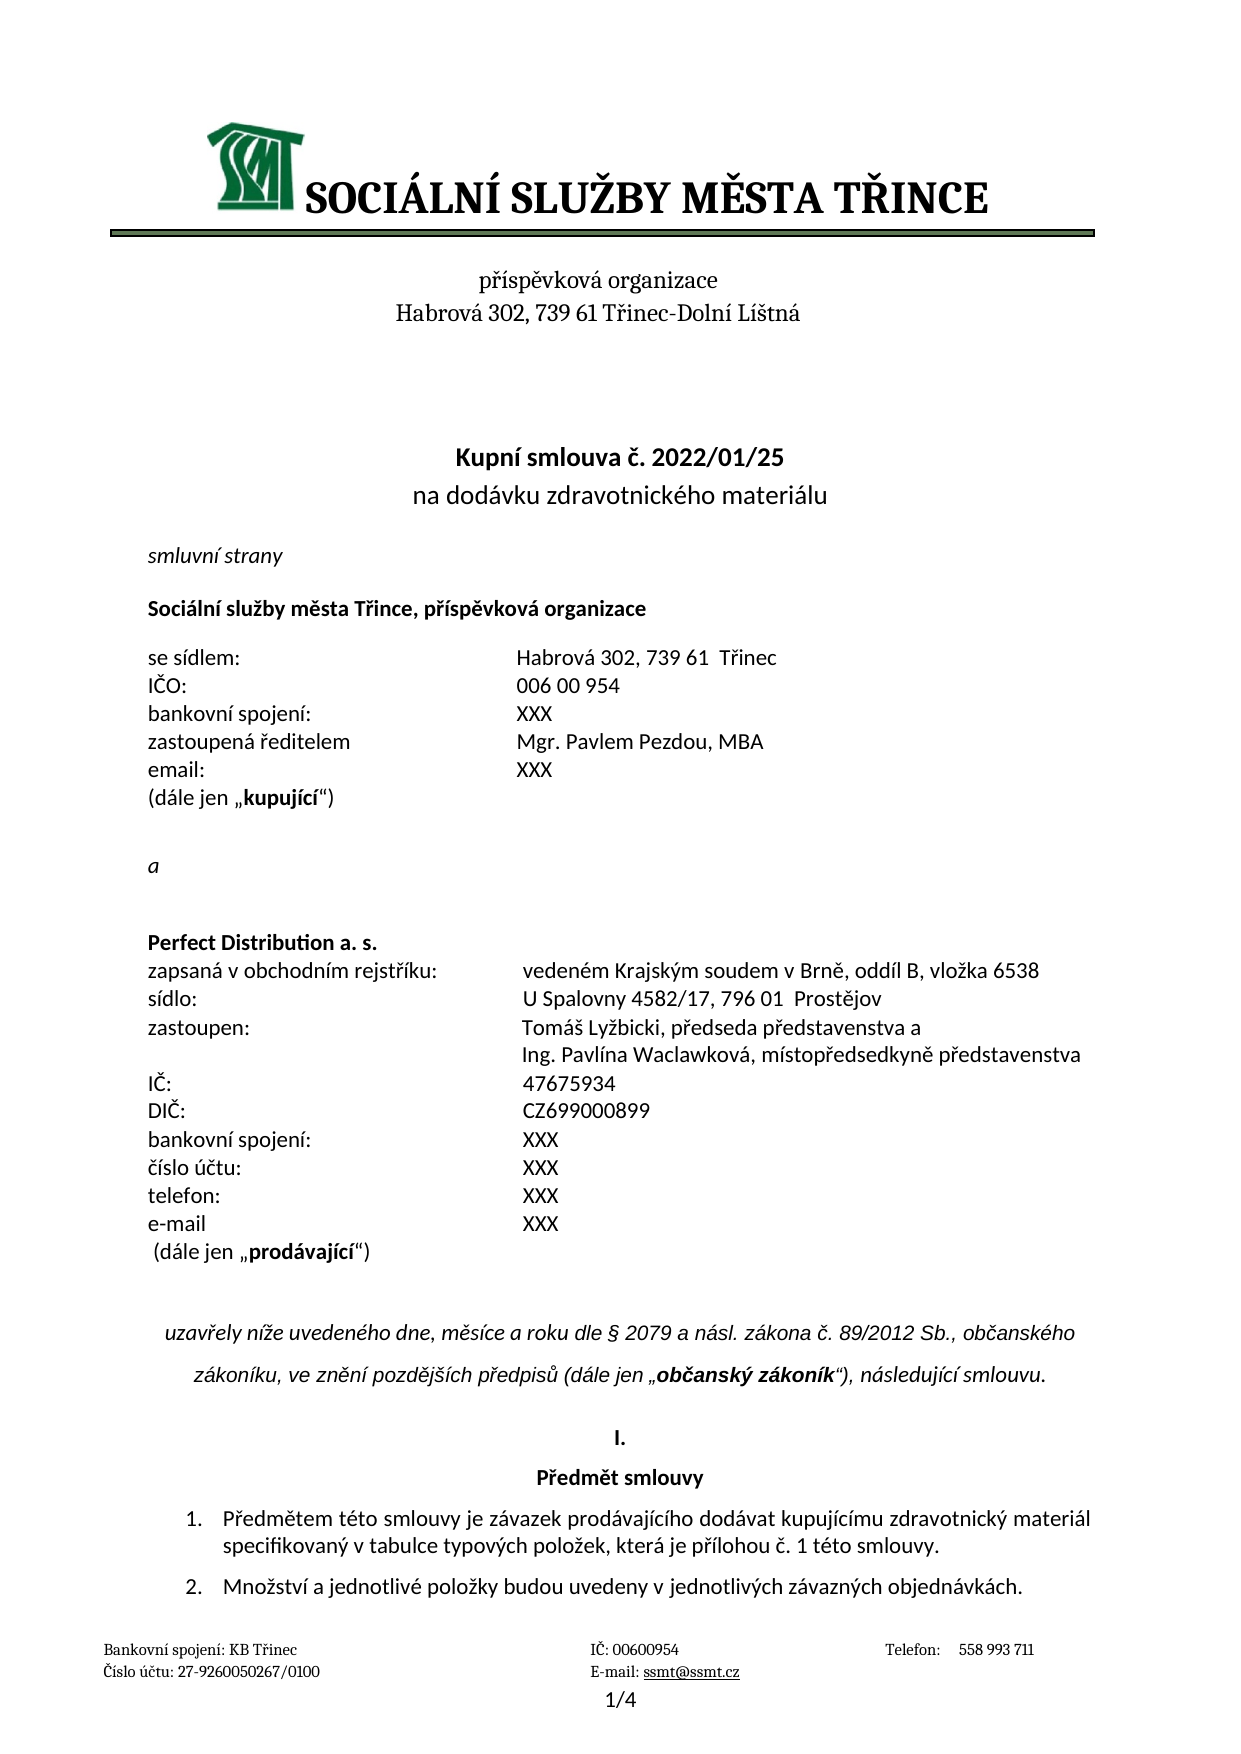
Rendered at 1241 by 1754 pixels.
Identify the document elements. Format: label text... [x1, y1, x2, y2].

text zapsaná v obchodním rejstříku: vedeném Krajským soudem v Brně, oddíl B, vložka 6538 [148, 957, 1092, 984]
text sídlo: U Spalovny 4582/17, 796 01 Prostějov [148, 984, 1092, 1013]
text na dodávku zdravotnického materiálu [148, 478, 1092, 511]
text zastoupená ředitelem Mgr. Pavlem Pezdou, MBA [148, 727, 1092, 755]
text Kupní smlouva č. 2022/01/25 [148, 440, 1092, 473]
text Habrová 302, 739 61 Třinec-Dolní Líštná [103, 299, 1092, 328]
text (dále jen „kupující“) [148, 783, 1092, 811]
text telefon: XXX [148, 1181, 1092, 1209]
text Předmět smlouvy [148, 1463, 1092, 1491]
text SOCIÁLNÍ SLUŽBY MĚSTA TŘINCE [103, 122, 1092, 225]
text email: XXX [148, 755, 1092, 783]
text Perfect Distribution a. s. [148, 928, 1092, 957]
text se sídlem: Habrová 302, 739 61 Třinec [148, 643, 1092, 671]
text Sociální služby města Třince, příspěvková organizace [148, 594, 1092, 622]
text e-mail XXX [148, 1209, 1092, 1237]
text IČ: 47675934 [148, 1069, 1092, 1097]
text zastoupen: Tomáš Lyžbicki, předseda představenstva a [148, 1013, 1092, 1041]
list Množství a jednotlivé položky budou uvedeny v jednotlivých závazných objednávkách. [185, 1572, 1092, 1600]
text a [148, 852, 1092, 880]
text IČO: 006 00 954 [148, 671, 1092, 699]
text příspěvková organizace [103, 266, 1092, 295]
text uzavřely níže uvedeného dne, měsíce a roku dle § 2079 a násl. zákona č. 89/2012 Sb., občanského zákoníku, ve znění pozdějších předpisů (dále jen „občanský zákoník“), následující smlouvu. [148, 1318, 1092, 1388]
list Předmětem této smlouvy je závazek prodávajícího dodávat kupujícímu zdravotnický materiál specifikovaný v tabulce typových položek, která je přílohou č. 1 této smlouvy. [185, 1504, 1092, 1560]
text DIČ: CZ699000899 bankovní spojení: XXX [148, 1097, 1092, 1153]
text číslo účtu: XXX [148, 1153, 1092, 1181]
text (dále jen „prodávající“) [148, 1237, 1092, 1265]
text bankovní spojení: XXX [148, 699, 1092, 727]
text Ing. Pavlína Waclawková, místopředsedkyně představenstva [148, 1041, 1092, 1069]
text smluvní strany [148, 541, 1092, 569]
text I. [148, 1423, 1092, 1451]
picture [207, 122, 306, 214]
